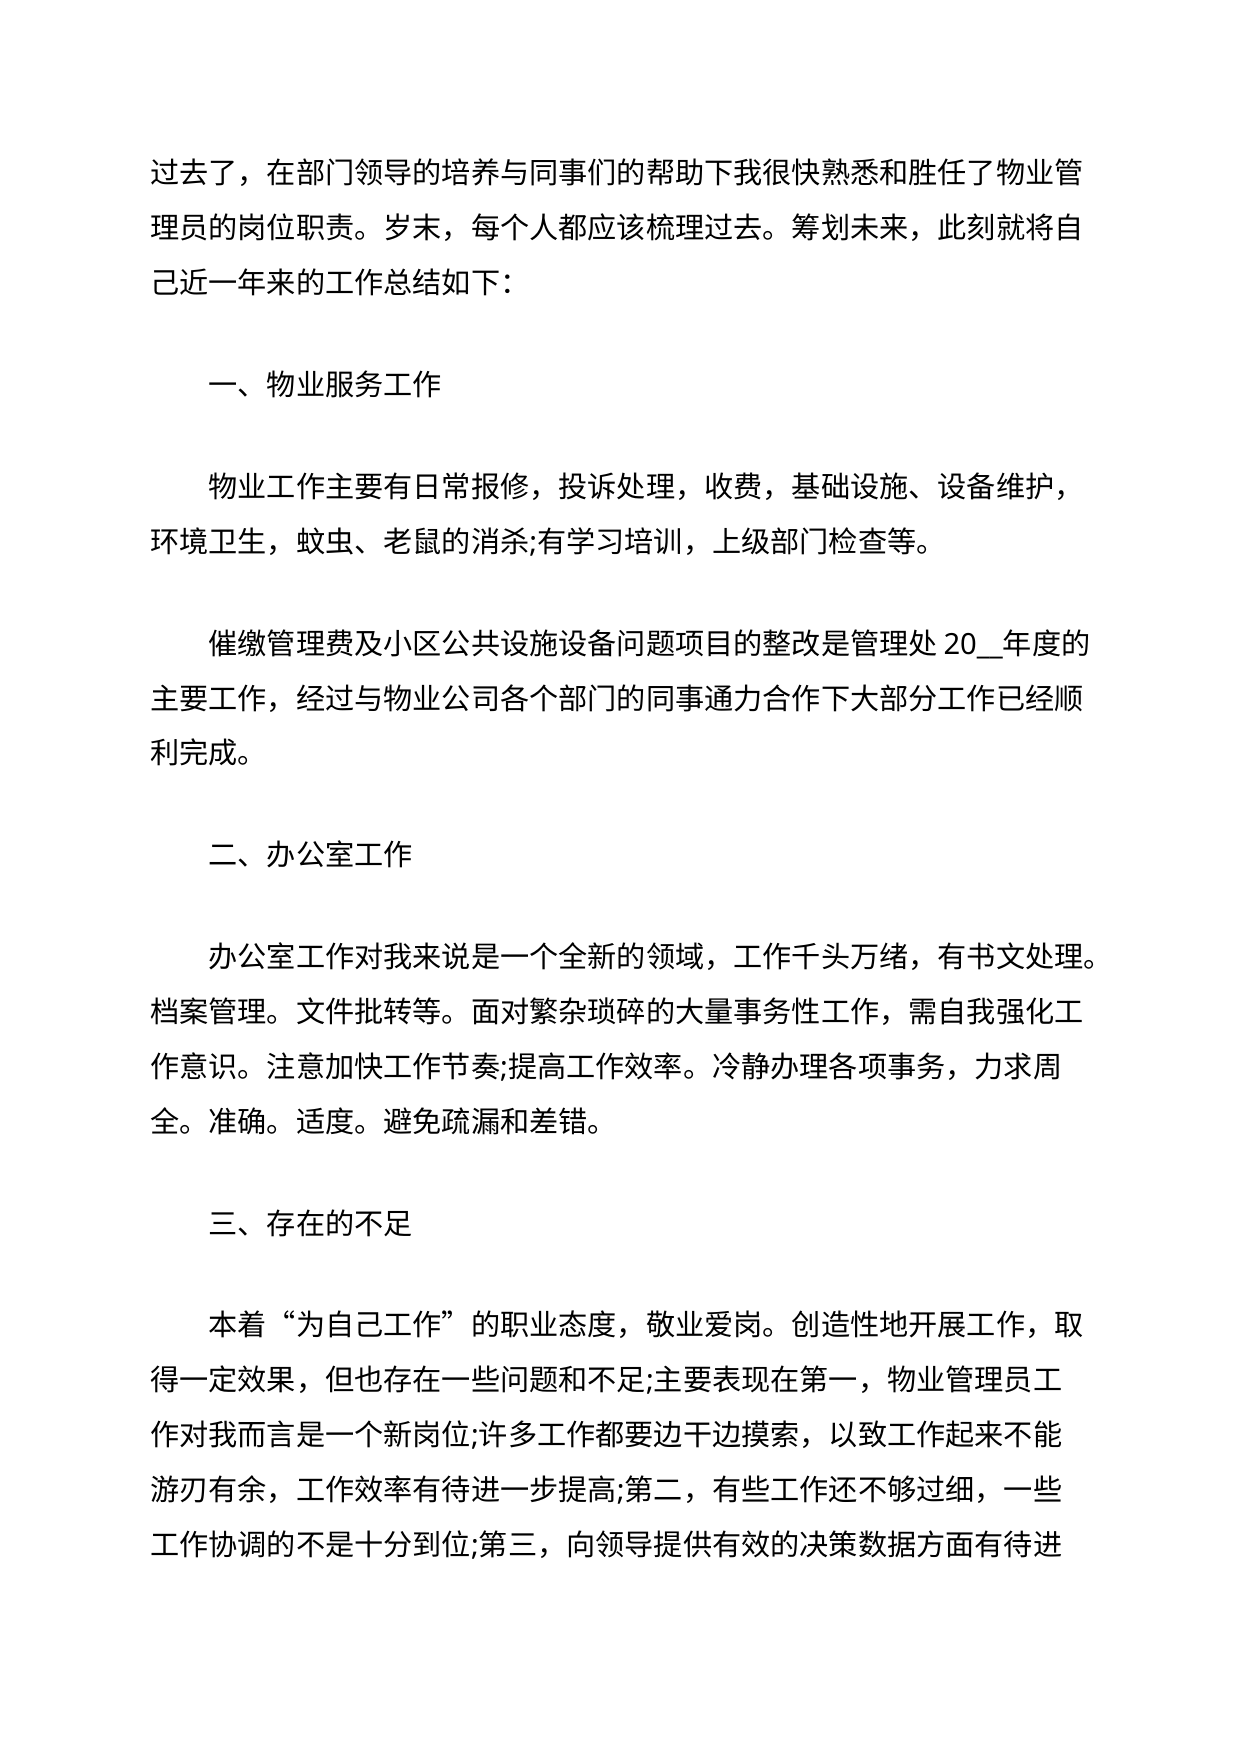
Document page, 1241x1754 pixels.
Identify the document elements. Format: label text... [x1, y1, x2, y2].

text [150, 1302, 1090, 1564]
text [150, 150, 1090, 302]
text 物业工作主要有日常报修，投诉处理，收费，基础设施、设备维护，环境卫生，蚊虫、老鼠的消杀;有学习培训，上级部门检查等。 [150, 463, 1090, 561]
text 二、办公室工作 [150, 832, 1090, 874]
text 催缴管理费及小区公共设施设备问题项目的整改是管理处20__年度的主要工作，经过与物业公司各个部门的同事通力合作下大部分工作已经顺利完成。 [150, 620, 1090, 772]
text 办公室工作对我来说是一个全新的领域，工作千头万绪，有书文处理。档案管理。文件批转等。面对繁杂琐碎的大量事务性工作，需自我强化工作意识。注意加快工作节奏;提高工作效率。冷静办理各项事务，力求周全。准确。适度。避免疏漏和差错。 [150, 934, 1090, 1141]
text 一、物业服务工作 [150, 362, 1090, 404]
text 三、存在的不足 [150, 1200, 1090, 1242]
